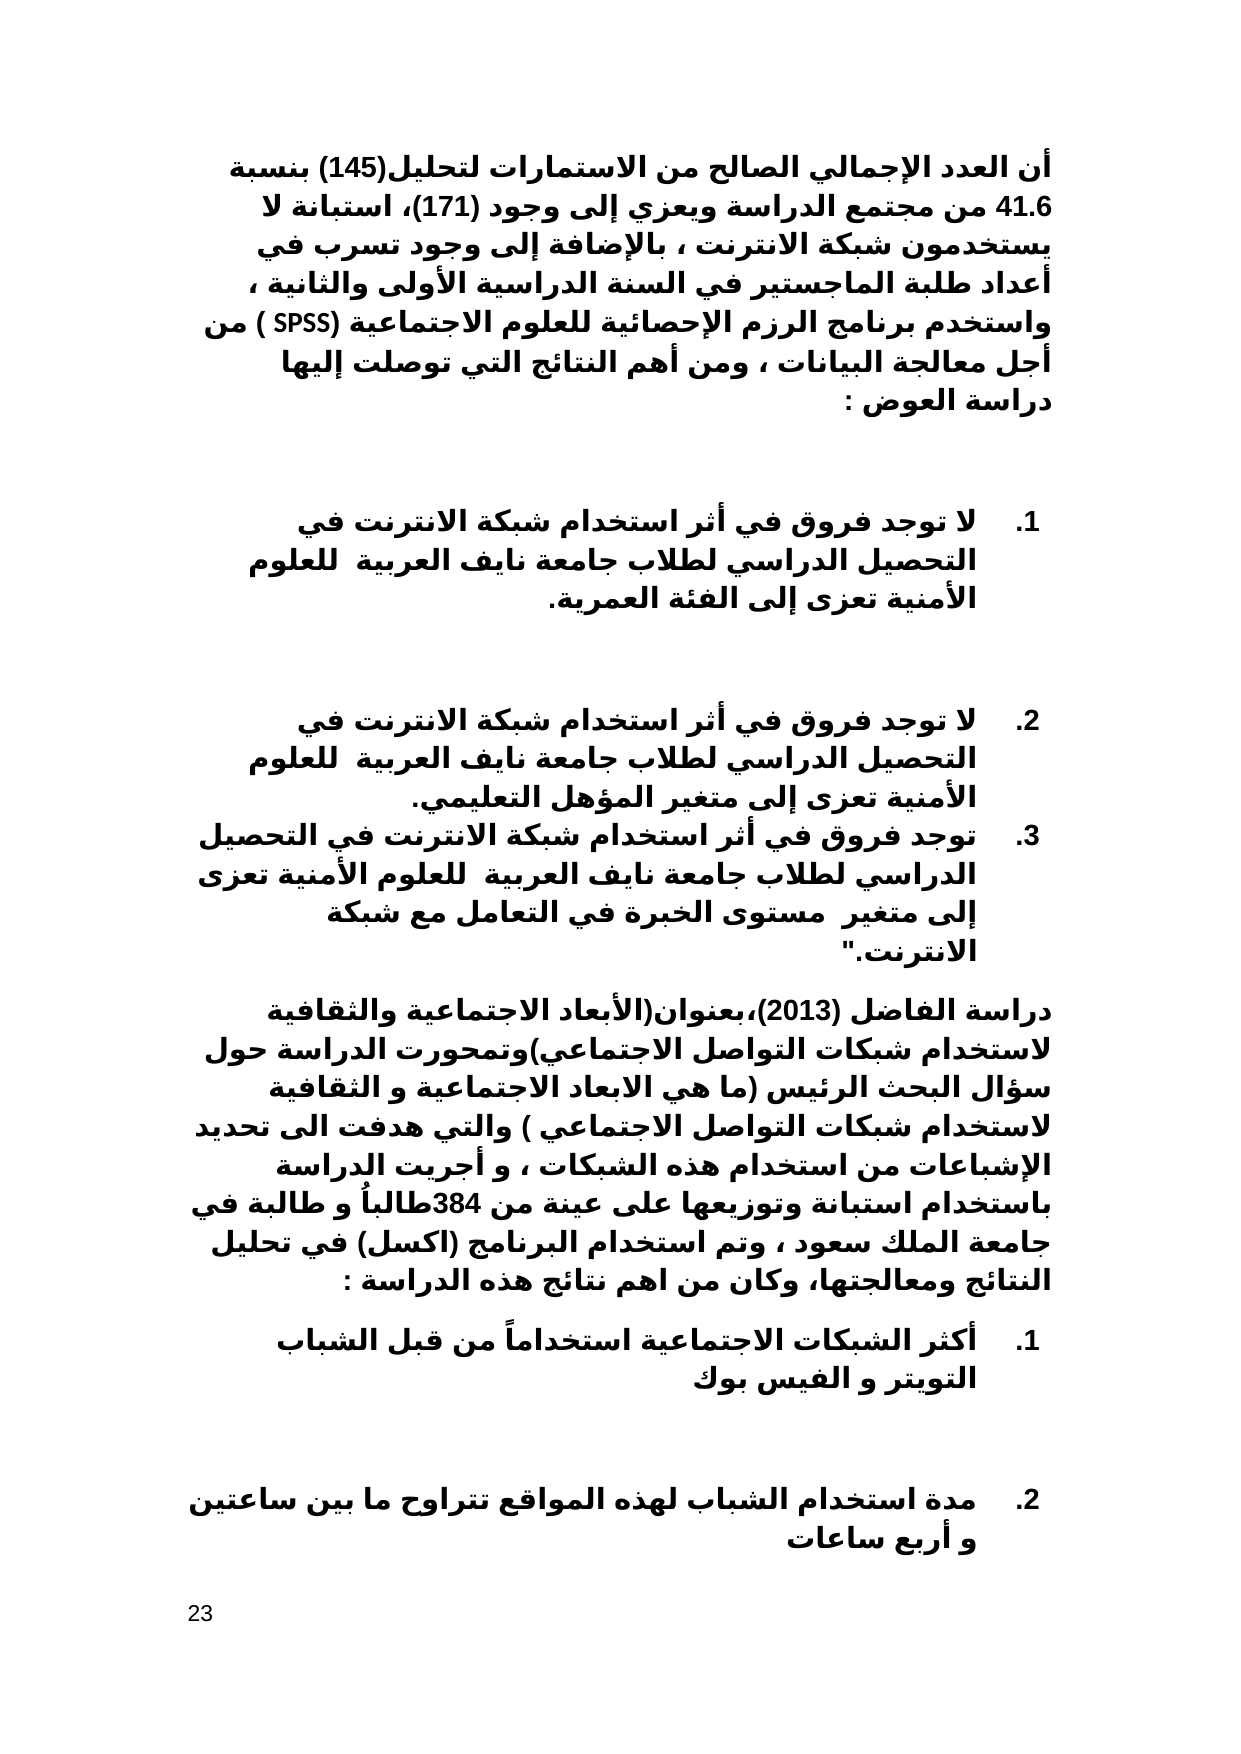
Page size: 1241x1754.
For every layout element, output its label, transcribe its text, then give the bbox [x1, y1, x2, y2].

list مدة استخدام الشباب لهذه المواقع تتراوح ما بين ساعتين و أربع ساعات [187, 1482, 1015, 1554]
list لا توجد فروق في أثر استخدام شبكة الانترنت في التحصيل الدراسي لطلاب جامعة نايف العربية للعلوم الأمنية تعزى إلى متغير المؤهل التعليمي. [187, 703, 1015, 813]
list لا توجد فروق في أثر استخدام شبكة الانترنت في التحصيل الدراسي لطلاب جامعة نايف العربية للعلوم الأمنية تعزى إلى الفئة العمرية. [187, 504, 1015, 615]
list أكثر الشبكات الاجتماعية استخداماً من قبل الشباب التويتر و الفيس بوك [187, 1322, 1015, 1394]
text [187, 150, 1053, 417]
text دراسة الفاضل (2013)،بعنوان(الأبعاد الاجتماعية والثقافية لاستخدام شبكات التواصل الاجتماعي)وتمحورت الدراسة حول سؤال البحث الرئيس (ما هي الابعاد الاجتماعية و الثقافية لاستخدام شبكات التواصل الاجتماعي ) والتي هدفت الى تحديد الإشباعات من استخدام هذه الشبكات ، و أجريت الدراسة باستخدام استبانة وتوزيعها على عينة من 384طالباُ و طالبة في جامعة الملك سعود ، وتم استخدام البرنامج (اكسل) في تحليل النتائج ومعالجتها، وكان من اهم نتائج هذه الدراسة : [187, 993, 1053, 1297]
list توجد فروق في أثر استخدام شبكة الانترنت في التحصيل الدراسي لطلاب جامعة نايف العربية للعلوم الأمنية تعزى إلى متغير مستوى الخبرة في التعامل مع شبكة الانترنت." [187, 818, 1015, 967]
